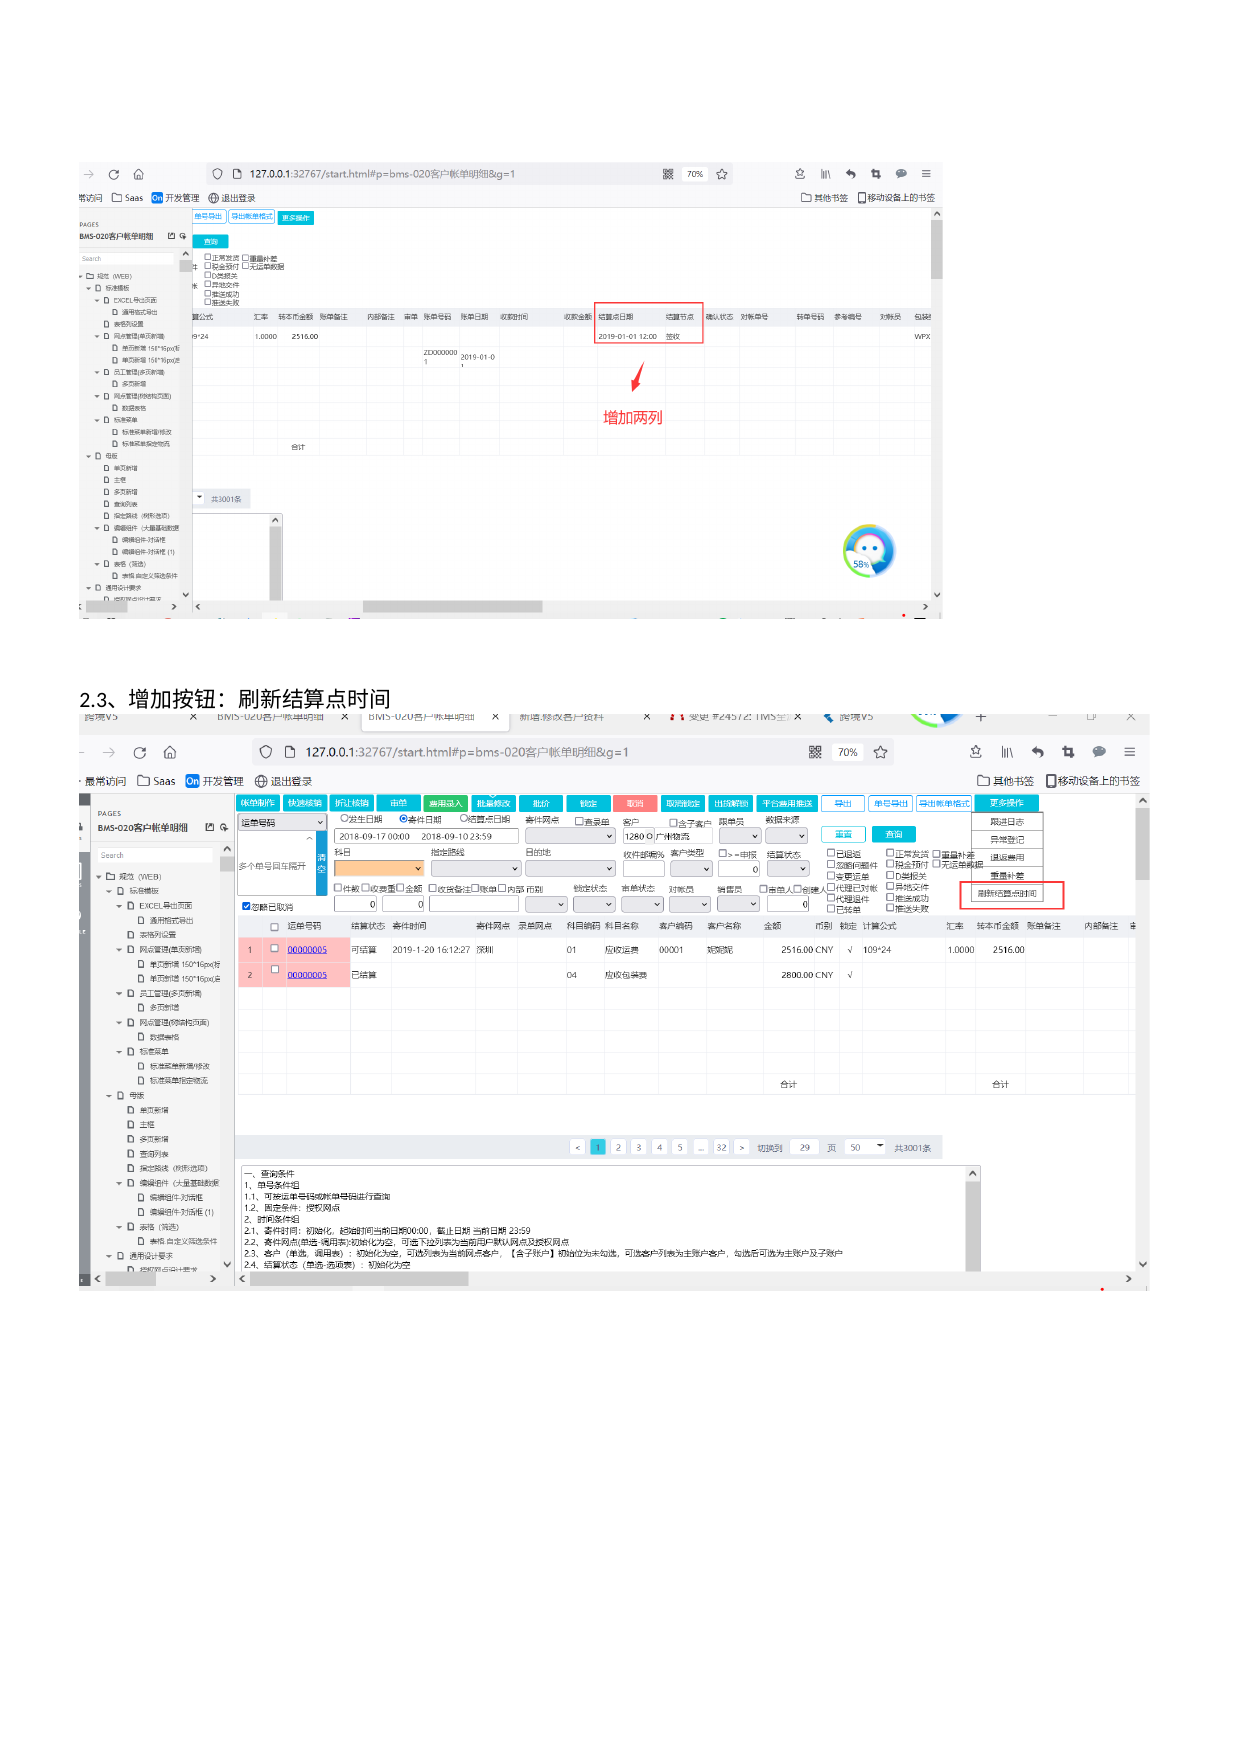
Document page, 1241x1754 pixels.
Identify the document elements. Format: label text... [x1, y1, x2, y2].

list 2.3、增加按钮：刷新结算点时间 [79, 682, 1150, 714]
picture [79, 162, 943, 619]
picture [79, 714, 1150, 1291]
